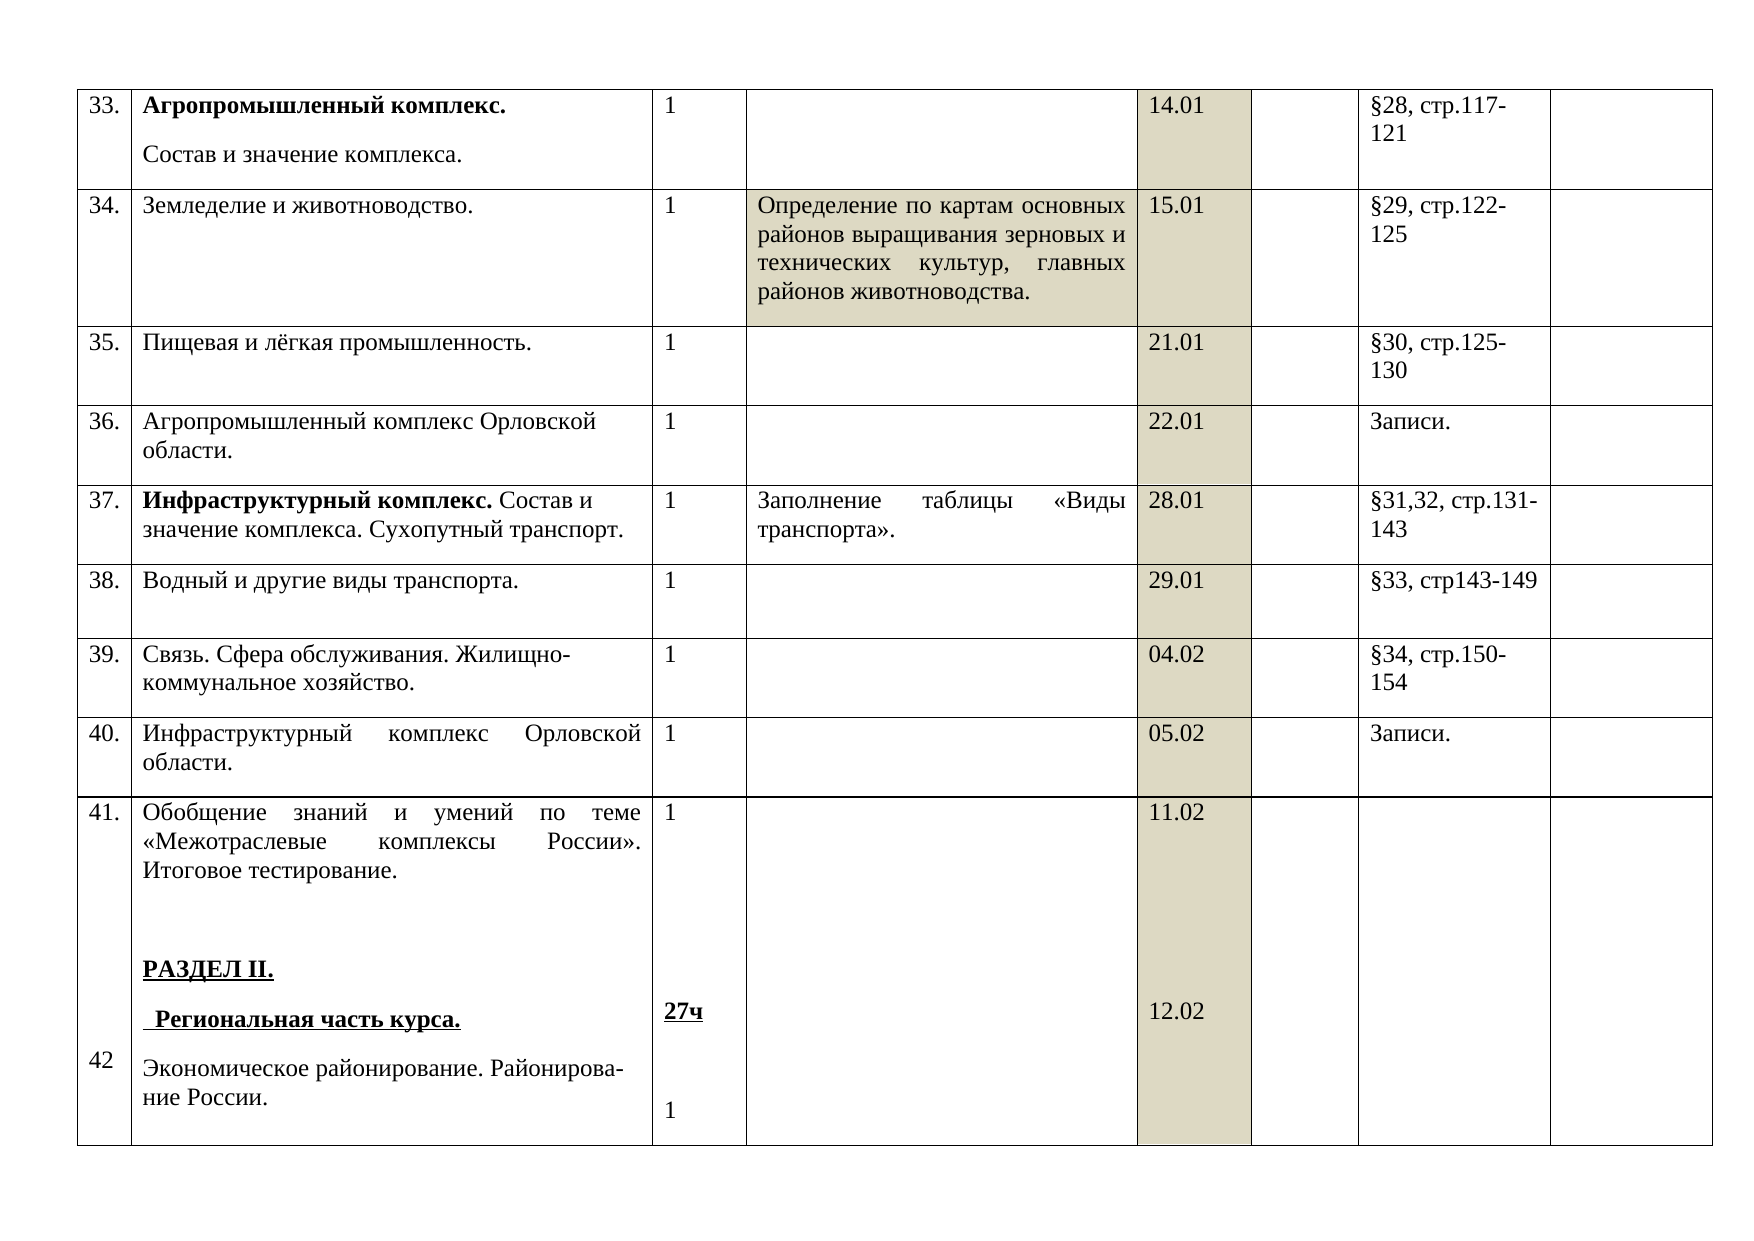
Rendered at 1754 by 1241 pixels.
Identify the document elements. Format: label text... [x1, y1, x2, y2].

table_cell 39. [78, 639, 131, 717]
table_cell [1551, 327, 1712, 405]
table_cell 21.01 [1138, 327, 1251, 405]
table_cell [1551, 798, 1712, 1144]
table_cell 14.01 [1138, 90, 1251, 189]
table_cell §34, стр.150-154 [1359, 639, 1550, 717]
table_cell Водный и другие виды транспорта. [132, 565, 652, 638]
table_cell Инфраструктурный комплекс Орловской области. [132, 718, 652, 796]
table_cell [1252, 639, 1358, 717]
table_cell 1 [653, 327, 746, 405]
table_cell [1252, 327, 1358, 405]
table_cell 22.01 [1138, 406, 1251, 484]
table_cell Пищевая и лёгкая промышленность. [132, 327, 652, 405]
table_cell [1551, 565, 1712, 638]
table_cell [1551, 639, 1712, 717]
table_cell Связь. Сфера обслуживания. Жилищно- коммунальное хозяйство. [132, 639, 652, 717]
table_cell 11.02 12.02 [1138, 798, 1251, 1144]
table_cell 34. [78, 190, 131, 326]
table_cell 04.02 [1138, 639, 1251, 717]
table_cell [747, 798, 1137, 1144]
table_cell [747, 90, 1137, 189]
table_cell 29.01 [1138, 565, 1251, 638]
table_cell §31,32, стр.131-143 [1359, 486, 1550, 564]
table_cell Агропромышленный комплекс. Состав и значение комплекса. [132, 90, 652, 189]
table_cell 1 [653, 565, 746, 638]
table_cell 38. [78, 565, 131, 638]
table_cell 37. [78, 486, 131, 564]
table_cell [1252, 798, 1358, 1144]
table_cell 40. [78, 718, 131, 796]
table_cell [747, 327, 1137, 405]
table_cell [1252, 718, 1358, 796]
table_cell §33, стр143-149 [1359, 565, 1550, 638]
table_cell Записи. [1359, 718, 1550, 796]
table_cell [1551, 190, 1712, 326]
table_cell Записи. [1359, 406, 1550, 484]
table_cell [1551, 406, 1712, 484]
table_cell §28, стр.117-121 [1359, 90, 1550, 189]
table_cell 28.01 [1138, 486, 1251, 564]
table_cell [1252, 190, 1358, 326]
table_cell 35. [78, 327, 131, 405]
table_cell 1 [653, 486, 746, 564]
table_cell 1 [653, 639, 746, 717]
table_cell 33. [78, 90, 131, 189]
table_cell [1359, 798, 1550, 1144]
table_cell 1 [653, 718, 746, 796]
table_cell Инфраструктурный комплекс. Состав и значение комплекса. Сухопутный транспорт. [132, 486, 652, 564]
table_cell §30, стр.125-130 [1359, 327, 1550, 405]
table_cell [1252, 406, 1358, 484]
table_cell 1 [653, 190, 746, 326]
table_cell 05.02 [1138, 718, 1251, 796]
table_cell [747, 565, 1137, 638]
table_cell 1 [653, 406, 746, 484]
table_cell [747, 406, 1137, 484]
table_cell §29, стр.122-125 [1359, 190, 1550, 326]
table_cell 1 [653, 90, 746, 189]
table_cell 41. 42 [78, 798, 131, 1144]
table_cell [1551, 90, 1712, 189]
table_cell Агропромышленный комплекс Орловской области. [132, 406, 652, 484]
table_cell [1551, 486, 1712, 564]
table_cell [747, 718, 1137, 796]
table_cell 36. [78, 406, 131, 484]
table_cell [1252, 565, 1358, 638]
table_cell [747, 639, 1137, 717]
table_cell 15.01 [1138, 190, 1251, 326]
table_cell [1551, 718, 1712, 796]
table_cell [1252, 486, 1358, 564]
table_cell Земледелие и животноводство. [132, 190, 652, 326]
table_cell Определение по картам основных районов выращивания зерновых и технических культур, главных районов животноводства. [747, 190, 1137, 326]
table_cell Обобщение знаний и умений по теме «Межотраслевые комплексы России». Итоговое тестирование. РАЗДЕЛ II. Региональная часть курса. Экономическое районирование. Районирова-ние России. [132, 798, 652, 1144]
table_cell Заполнение таблицы «Виды транспорта». [747, 486, 1137, 564]
table_cell [1252, 90, 1358, 189]
table_cell 1 27ч 1 [653, 798, 746, 1144]
